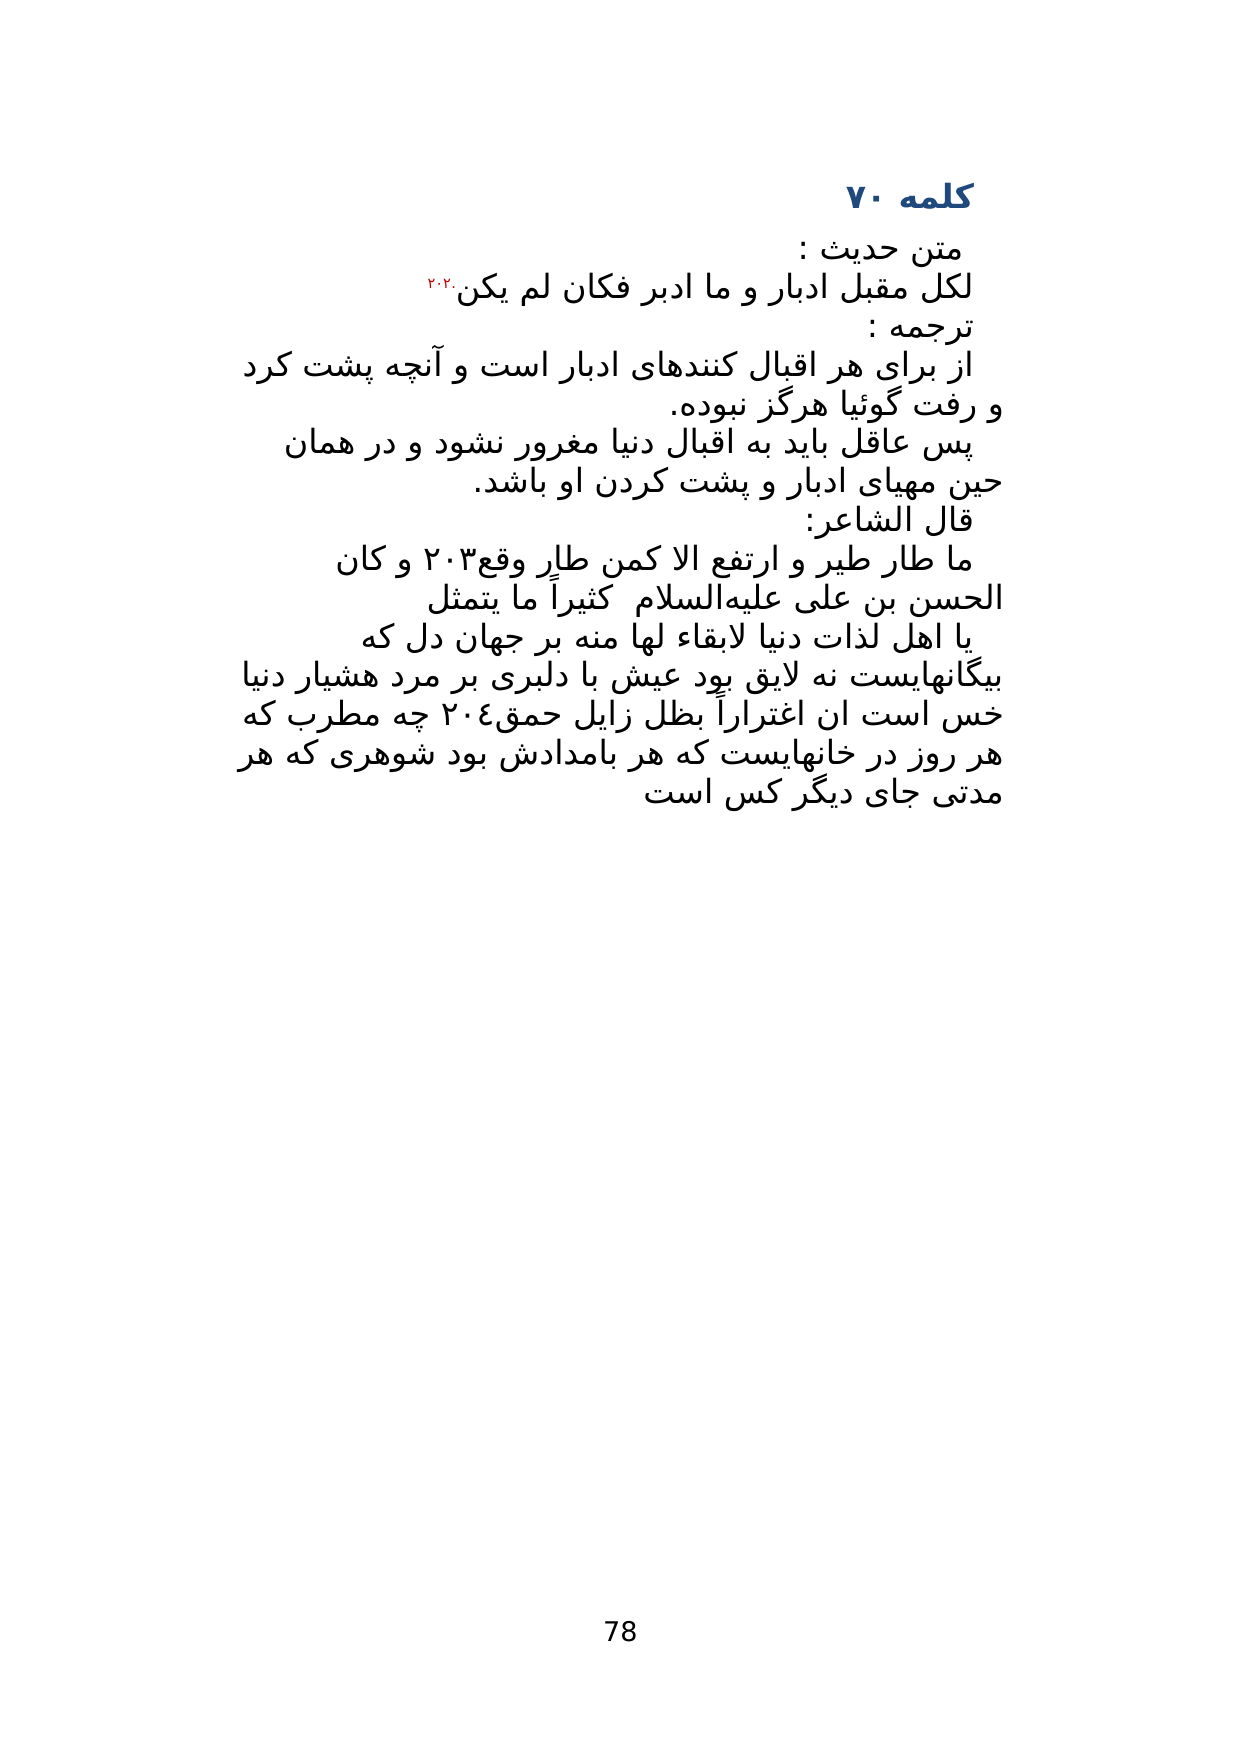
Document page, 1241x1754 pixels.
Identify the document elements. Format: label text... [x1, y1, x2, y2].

text از براى هر اقبال كننده‏اى ادبار است و آنچه پشت كرد و رفت گوئيا هرگز نبوده. [236, 345, 1004, 423]
subtitle كلمه ٧٠ [236, 177, 1004, 216]
text لكل مقبل ادبار و ما ادبر فكان لم يكن.٢٠٢ [236, 267, 1004, 306]
text پس عاقل بايد به اقبال دنيا مغرور نشود و در همان حين مهياى ادبار و پشت كردن او باشد. [236, 423, 1004, 501]
text قال الشاعر: [236, 501, 1004, 539]
text ترجمه : [236, 306, 1004, 345]
text متن حديث : [236, 228, 1004, 267]
text يا اهل لذات دنيا لابقاء لها منه بر جهان دل كه بيگانه‏ايست نه لايق بود عيش با دلبرى بر مرد هشيار دنيا خس است ان اغتراراً بظل زايل حمق‏٢٠٤ چه مطرب كه هر روز در خانه‏ايست كه هر بامدادش بود شوهرى كه هر مدتى جاى ديگر كس است [236, 617, 1004, 811]
text ما طار طير و ارتفع الا كمن طار وقع‏٢٠٣ و كان الحسن بن على عليه‌السلام كثيراً ما يتمثل [236, 539, 1004, 617]
